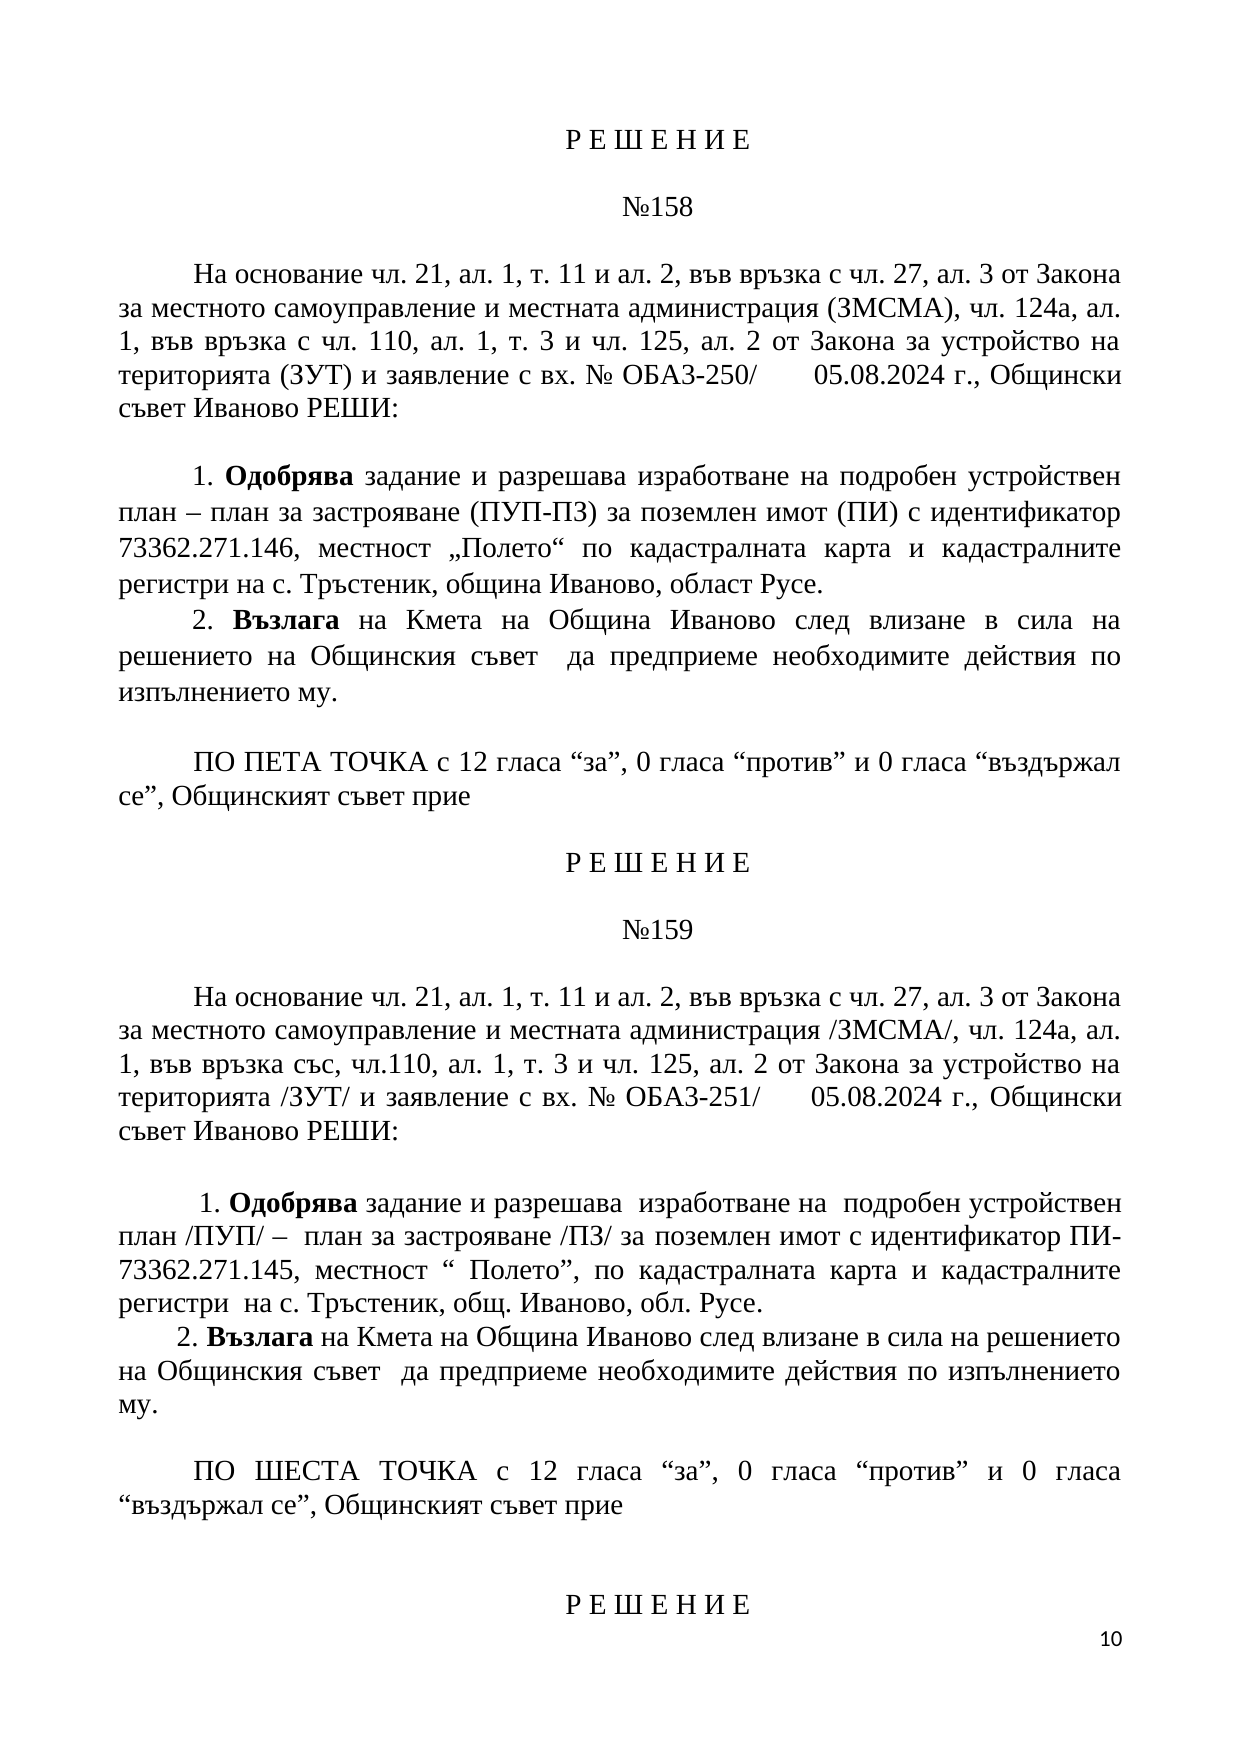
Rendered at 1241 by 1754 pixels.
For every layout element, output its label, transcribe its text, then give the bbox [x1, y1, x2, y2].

text На основание чл. 21, ал. 1, т. 11 и ал. 2, във връзка с чл. 27, ал. 3 от Закона за местното самоуправление и местната администрация (ЗМСМА), чл. 124а, ал. 1, във връзка с чл. 110, ал. 1, т. 3 и чл. 125, ал. 2 от Закона за устройство на територията (ЗУТ) и заявление с вх. № ОБА3-250/ 05.08.2024 г., Общински съвет Иваново РЕШИ: [118, 256, 1122, 424]
text 1. Одобрява задание и разрешава изработване на подробен устройствен план /ПУП/ – план за застрояване /ПЗ/ за поземлен имот с идентификатор ПИ-73362.271.145, местност “ Полето”, по кадастралната карта и кадастралните регистри на с. Тръстеник, общ. Иваново, обл. Русе. [118, 1185, 1122, 1319]
text ПО ПЕТА ТОЧКА с 12 гласа “за”, 0 гласа “против” и 0 гласа “въздържал се”, Общинският съвет прие [118, 744, 1122, 811]
text 1. Одобрява задание и разрешава изработване на подробен устройствен план – план за застрояване (ПУП-ПЗ) за поземлен имот (ПИ) с идентификатор 73362.271.146, местност „Полето“ по кадастралната карта и кадастралните регистри на с. Тръстеник, община Иваново, област Русе. [118, 458, 1122, 599]
text На основание чл. 21, ал. 1, т. 11 и ал. 2, във връзка с чл. 27, ал. 3 от Закона за местното самоуправление и местната администрация /ЗМСМА/, чл. 124а, ал. 1, във връзка със, чл.110, ал. 1, т. 3 и чл. 125, ал. 2 от Закона за устройство на територията /ЗУТ/ и заявление с вх. № ОБА3-251/ 05.08.2024 г., Общински съвет Иваново РЕШИ: [118, 979, 1122, 1147]
text №158 [118, 189, 1122, 223]
text 2. Възлага на Кмета на Община Иваново след влизане в сила на решението на Общинския съвет да предприеме необходимите действия по изпълнението му. [118, 1319, 1122, 1420]
text №159 [118, 912, 1122, 945]
text Р Е Ш Е Н И Е [118, 1587, 1122, 1621]
text 2. Възлага на Кмета на Община Иваново след влизане в сила на решението на Общинския съвет да предприеме необходимите действия по изпълнението му. [118, 602, 1122, 708]
text ПО ШЕСТА ТОЧКА с 12 гласа “за”, 0 гласа “против” и 0 гласа “въздържал се”, Общинският съвет прие [118, 1453, 1122, 1520]
text Р Е Ш Е Н И Е [118, 845, 1122, 878]
text Р Е Ш Е Н И Е [118, 122, 1122, 156]
